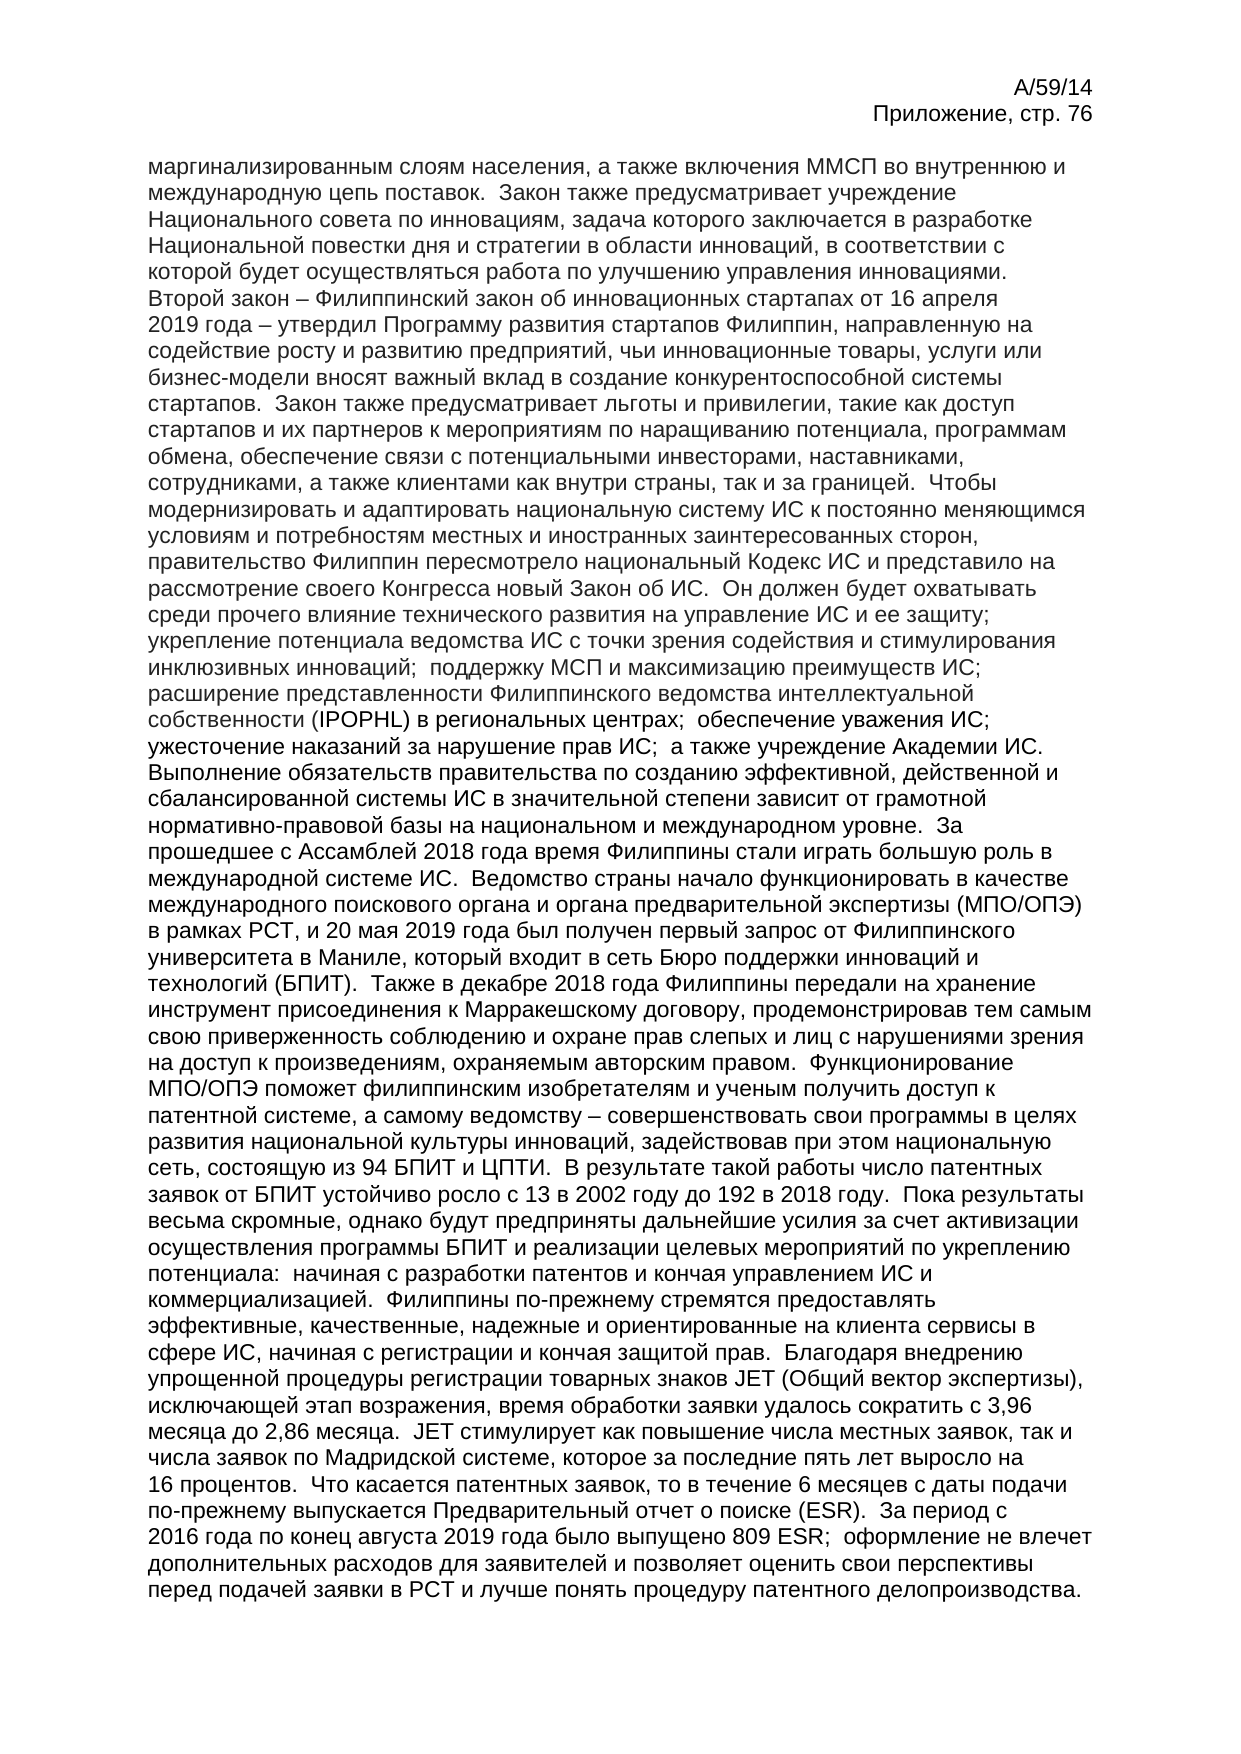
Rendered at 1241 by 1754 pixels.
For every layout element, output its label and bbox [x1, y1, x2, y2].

list [148, 153, 1093, 1602]
